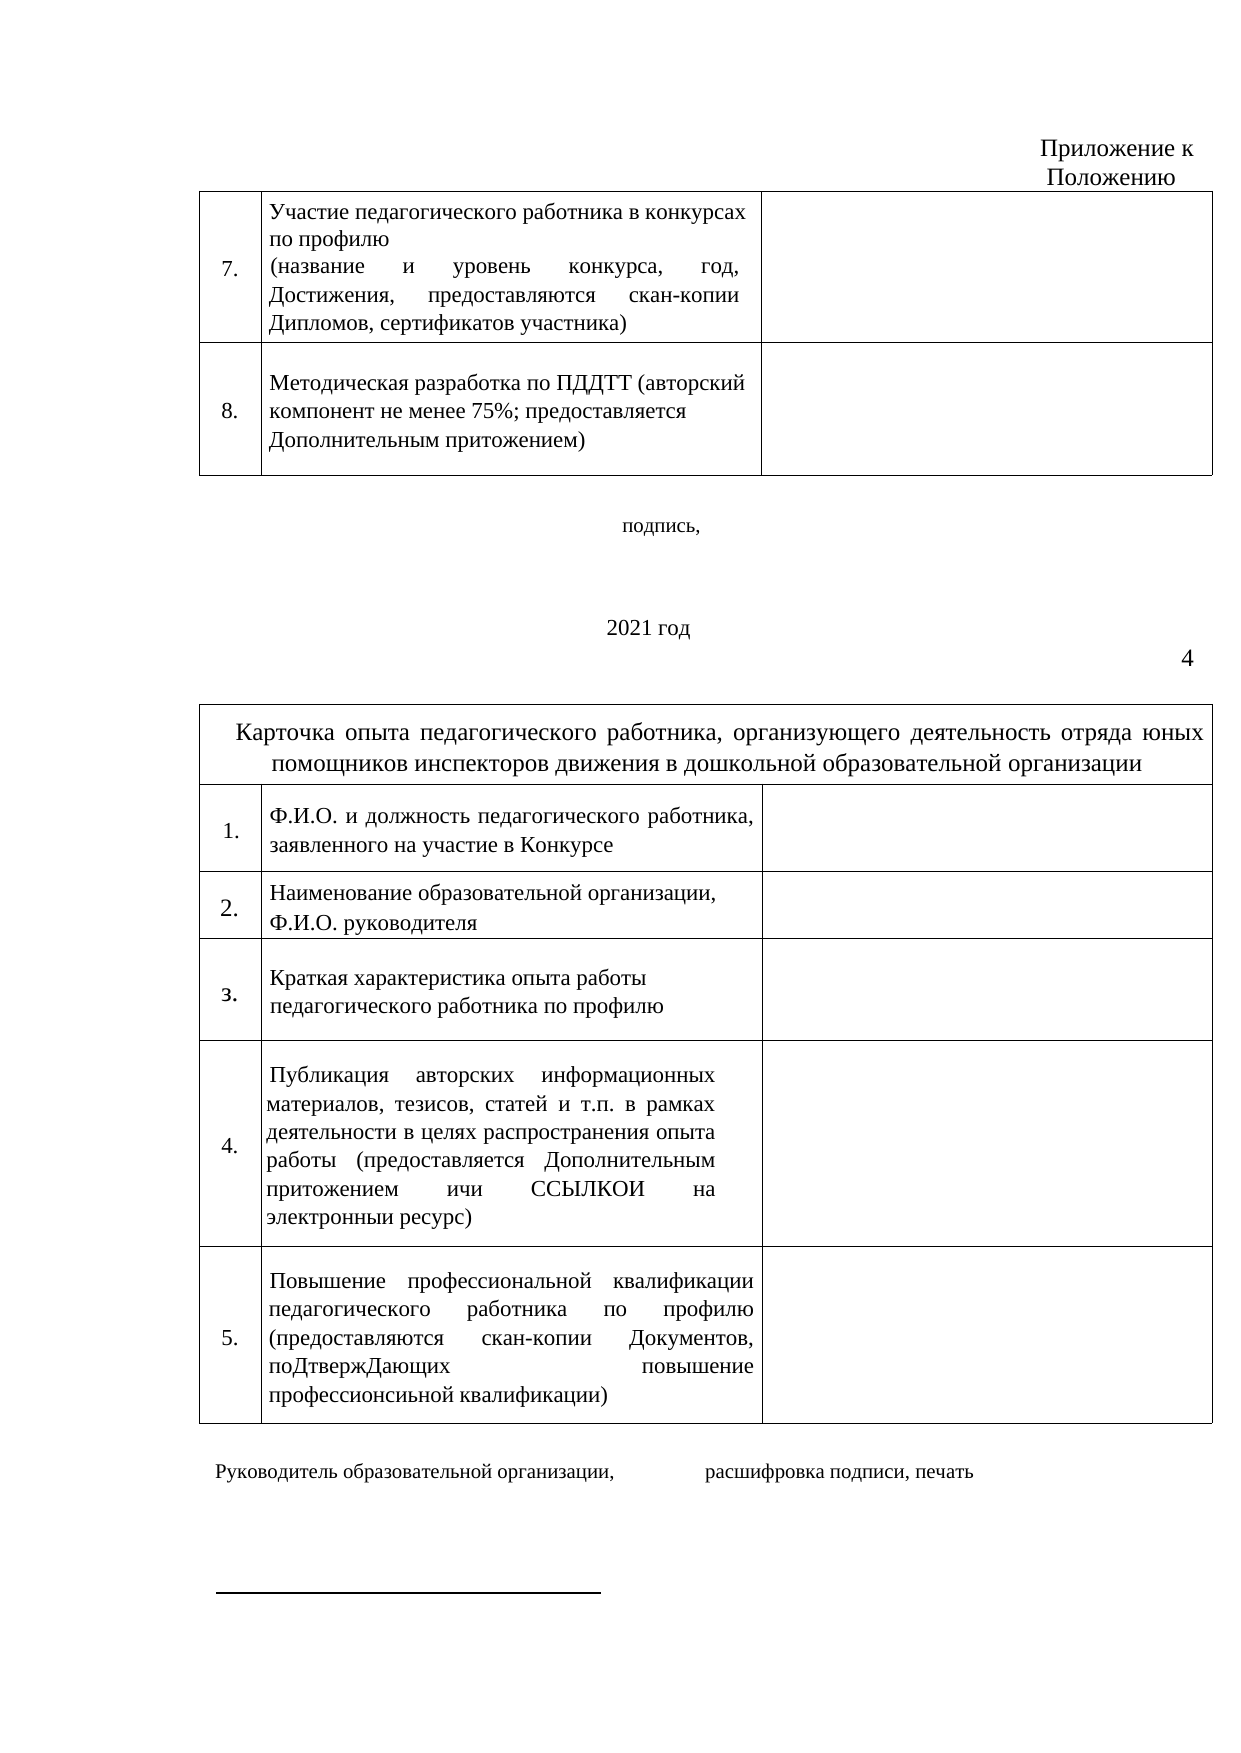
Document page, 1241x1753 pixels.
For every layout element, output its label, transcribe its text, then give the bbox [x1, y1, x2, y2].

table_cell [762, 343, 1212, 475]
table_cell [762, 192, 1212, 342]
table_cell Наименование образовательной организации, Ф.И.О. руководителя [262, 872, 762, 938]
table_cell Методическая разработка по ПДДТТ (авторский компонент не менее 75%; предоставляется Дополнительным притожением) [262, 343, 761, 475]
table_cell 7. [200, 192, 261, 342]
table_cell Повышение профессиональной квалификации педагогического работника по профилю (предоставляются скан-копии Документов, поДтвержДающих повышение профессионсиьной квалификации) [262, 1247, 762, 1423]
table_header Карточка опыта педагогического работника, организующего деятельность отряда юных помощников инспекторов движения в дошкольной образовательной организации [200, 705, 1212, 783]
table_cell [763, 1041, 1212, 1246]
table_cell Участие педагогического работника в конкурсах по профилю (название и уровень конкурса, год, Достижения, предоставляются скан-копии Дипломов, сертификатов участника) [262, 192, 761, 342]
table_cell [763, 872, 1212, 938]
table_cell [763, 1247, 1212, 1423]
text подпись, [622, 513, 1194, 537]
text 2021 год [606, 614, 1194, 641]
table_cell Публикация авторских информационных материалов, тезисов, статей и т.п. в рамках деятельности в целях распространения опыта работы (предоставляется Дополнительным притожением ичи ССЫЛКОИ на электронныи ресурс) [262, 1041, 762, 1246]
table_cell [763, 785, 1212, 871]
table_cell Ф.И.О. и должность педагогического работника, заявленного на участие в Конкурсе [262, 785, 762, 871]
table_cell [763, 939, 1212, 1040]
table_cell 5. [200, 1247, 261, 1423]
text 4 [606, 643, 1193, 672]
table_cell Краткая характеристика опыта работы педагогического работника по профилю [262, 939, 762, 1040]
table_cell 4. [200, 1041, 261, 1246]
table_cell 2. [200, 872, 261, 938]
table_cell 8. [200, 343, 261, 475]
table_cell з. [200, 939, 261, 1040]
table_cell 1. [200, 785, 261, 871]
